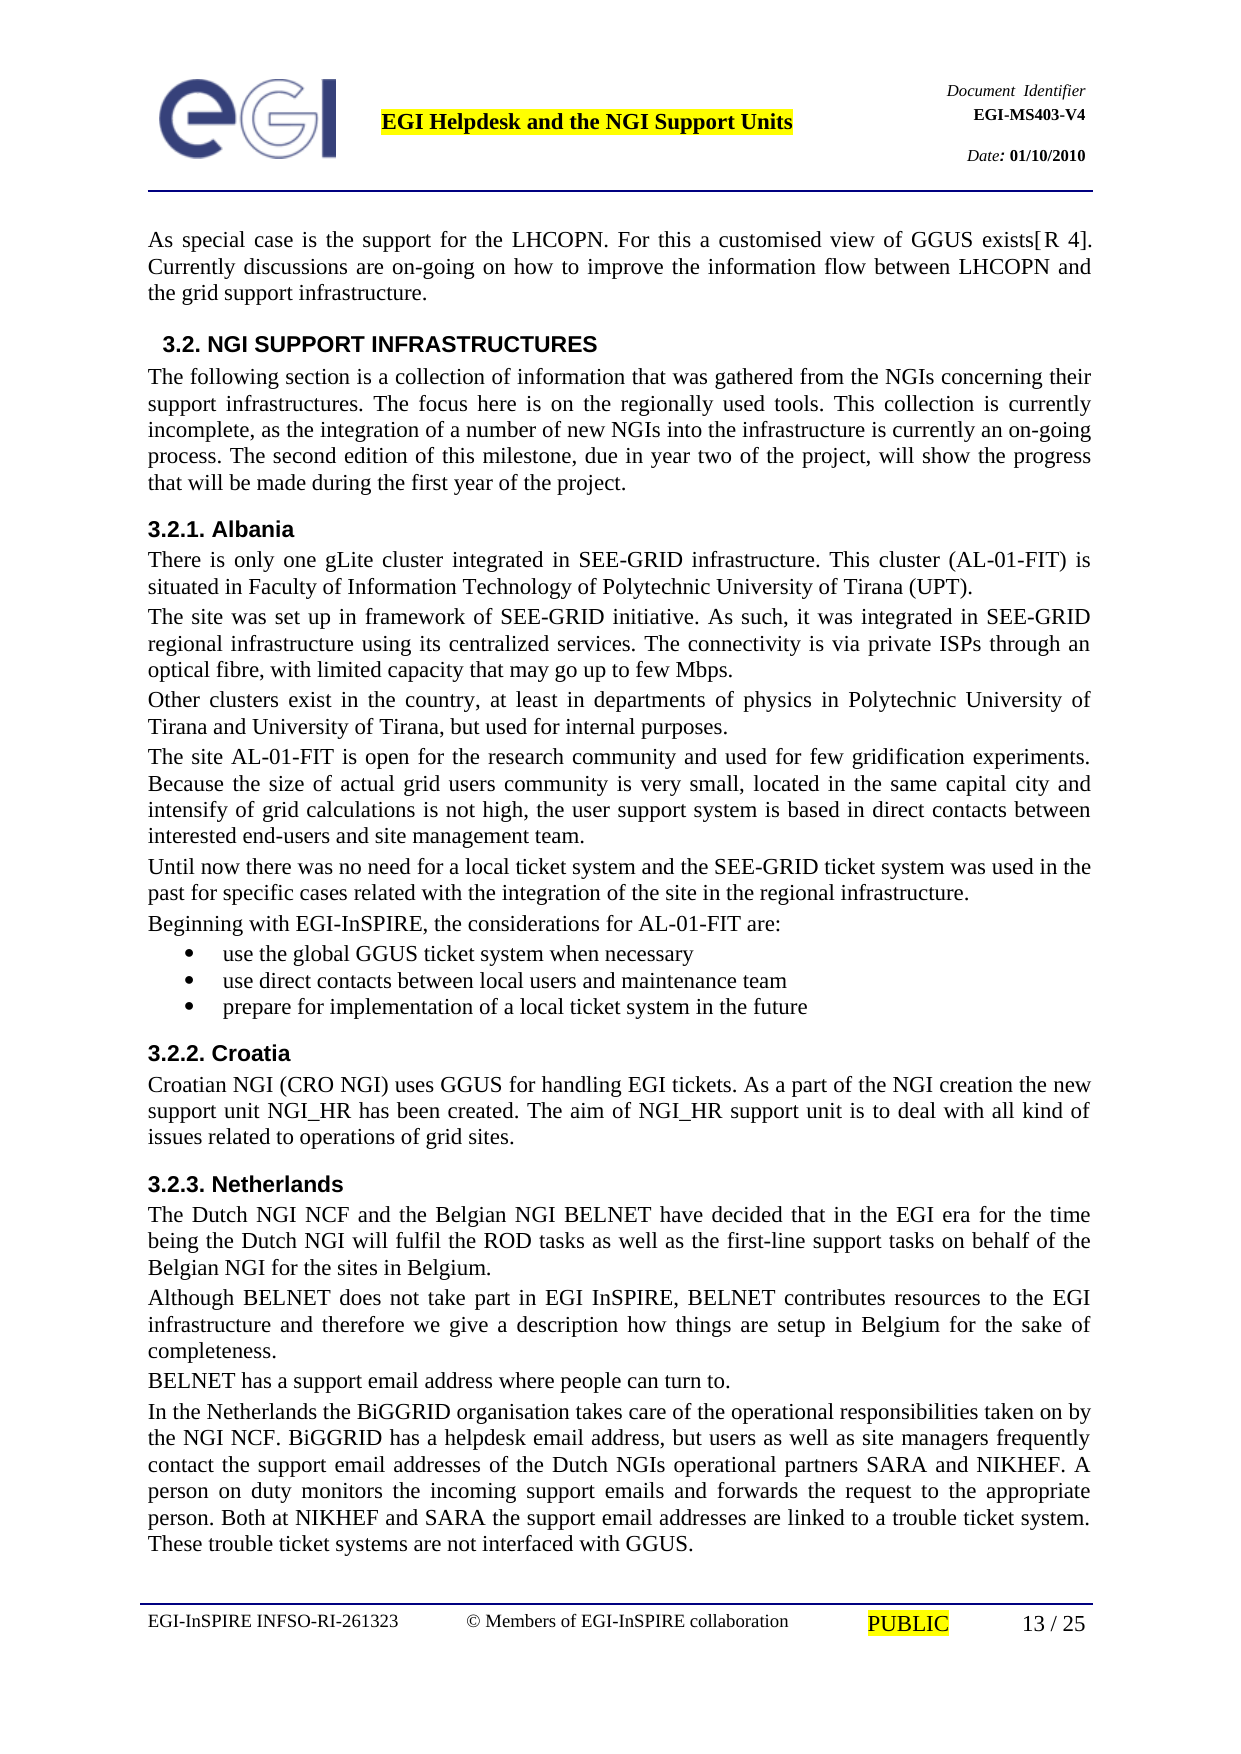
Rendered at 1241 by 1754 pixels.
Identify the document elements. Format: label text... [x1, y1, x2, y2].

text The Dutch NGI NCF and the Belgian NGI BELNET have decided that in the EGI era for the time being the Dutch NGI will fulfil the ROD tasks as well as the first-line support tasks on behalf of the Belgian NGI for the sites in Belgium. [148, 1201, 1093, 1280]
text The site AL-01-FIT is open for the research community and used for few gridification experiments. Because the size of actual grid users community is very small, located in the same capital city and intensify of grid calculations is not high, the user support system is based in direct contacts between interested end-users and site management team. [148, 743, 1093, 849]
text BELNET has a support email address where people can turn to. [148, 1368, 1093, 1394]
subtitle Netherlands [148, 1171, 1093, 1197]
text The following section is a collection of information that was gathered from the NGIs concerning their support infrastructures. The focus here is on the regionally used tools. This collection is currently incomplete, as the integration of a number of new NGIs into the infrastructure is currently an on-going process. The second edition of this milestone, due in year two of the project, will show the progress that will be made during the first year of the project. [148, 363, 1093, 495]
text As special case is the support for the LHCOPN. For this a customised view of GGUS exists[R 4]. Currently discussions are on-going on how to improve the information flow between LHCOPN and the grid support infrastructure. [148, 227, 1093, 306]
text Other clusters exist in the country, at least in departments of physics in Polytechnic University of Tirana and University of Tirana, but used for internal purposes. [148, 686, 1093, 739]
picture [159, 79, 336, 159]
subtitle Albania [148, 516, 1093, 542]
list prepare for implementation of a local ticket system in the future [185, 993, 1093, 1019]
text Beginning with EGI-InSPIRE, the considerations for AL-01-FIT are: [148, 910, 1093, 936]
subtitle Croatia [148, 1040, 1093, 1067]
text Although BELNET does not take part in EGI InSPIRE, BELNET contributes resources to the EGI infrastructure and therefore we give a description how things are setup in Belgium for the sake of completeness. [148, 1284, 1093, 1363]
list use direct contacts between local users and maintenance team [185, 967, 1093, 993]
text There is only one gLite cluster integrated in SEE-GRID infrastructure. This cluster (AL-01-FIT) is situated in Faculty of Information Technology of Polytechnic University of Tirana (UPT). [148, 546, 1093, 599]
text Croatian NGI (CRO NGI) uses GGUS for handling EGI tickets. As a part of the NGI creation the new support unit NGI_HR has been created. The aim of NGI_HR support unit is to deal with all kind of issues related to operations of grid sites. [148, 1071, 1093, 1150]
text In the Netherlands the BiGGRID organisation takes care of the operational responsibilities taken on by the NGI NCF. BiGGRID has a helpdesk email address, but users as well as site managers frequently contact the support email addresses of the Dutch NGIs operational partners SARA and NIKHEF. A person on duty monitors the incoming support emails and forwards the request to the appropriate person. Both at NIKHEF and SARA the support email addresses are linked to a trouble ticket system. These trouble ticket systems are not interfaced with GGUS. [148, 1398, 1093, 1556]
text Until now there was no need for a local ticket system and the SEE-GRID ticket system was used in the past for specific cases related with the integration of the site in the regional infrastructure. [148, 853, 1093, 906]
list use the global GGUS ticket system when necessary [185, 940, 1093, 967]
text The site was set up in framework of SEE-GRID initiative. As such, it was integrated in SEE-GRID regional infrastructure using its centralized services. The connectivity is via private ISPs through an optical fibre, with limited capacity that may go up to few Mbps. [148, 603, 1093, 682]
subtitle NGI Support Infrastructures [162, 331, 1093, 357]
